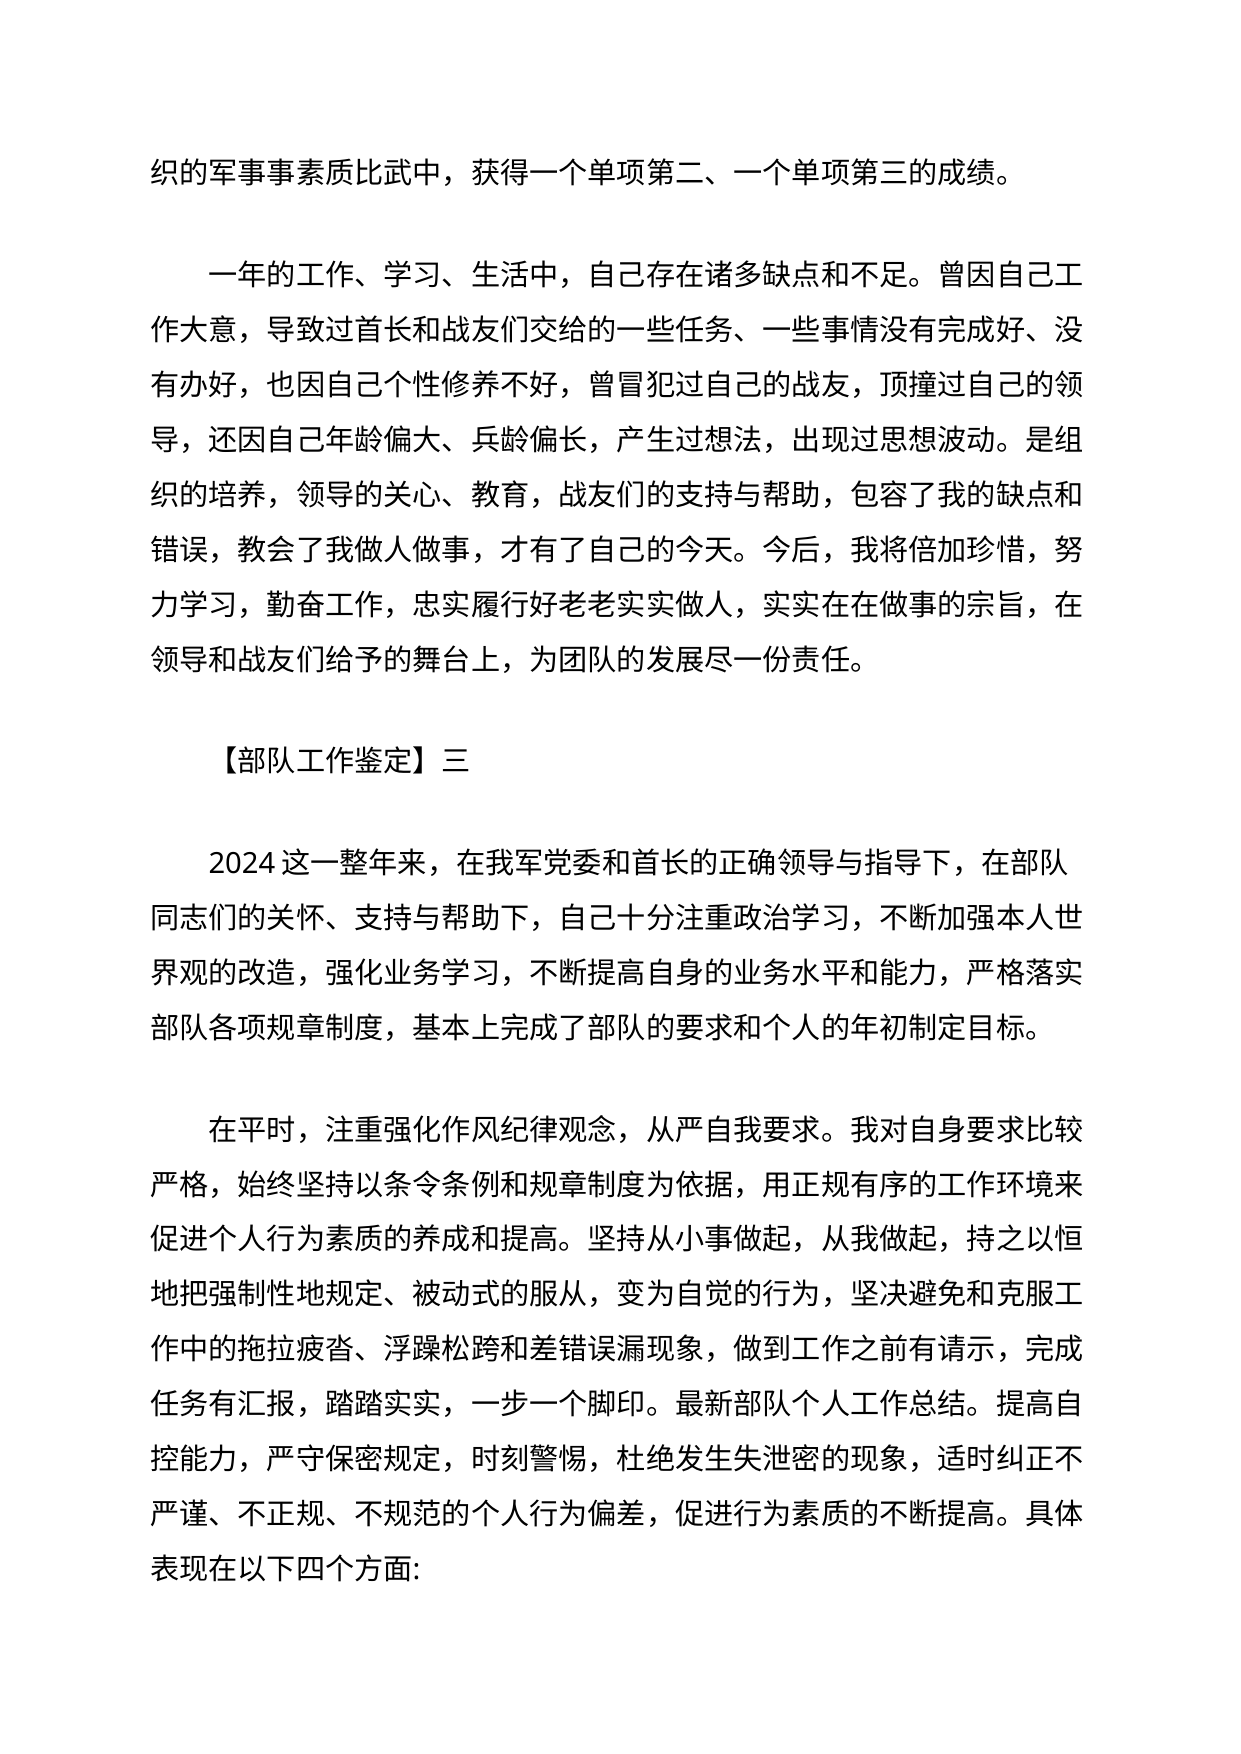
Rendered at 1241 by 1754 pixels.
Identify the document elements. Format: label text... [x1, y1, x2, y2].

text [150, 150, 1090, 192]
text 在平时，注重强化作风纪律观念，从严自我要求。我对自身要求比较严格，始终坚持以条令条例和规章制度为依据，用正规有序的工作环境来促进个人行为素质的养成和提高。坚持从小事做起，从我做起，持之以恒地把强制性地规定、被动式的服从，变为自觉的行为，坚决避免和克服工作中的拖拉疲沓、浮躁松跨和差错误漏现象，做到工作之前有请示，完成任务有汇报，踏踏实实，一步一个脚印。最新部队个人工作总结。提高自控能力，严守保密规定，时刻警惕，杜绝发生失泄密的现象，适时纠正不严谨、不正规、不规范的个人行为偏差，促进行为素质的不断提高。具体表现在以下四个方面: [150, 1106, 1090, 1588]
text 【部队工作鉴定】三 [150, 738, 1090, 780]
text 2024这一整年来，在我军党委和首长的正确领导与指导下，在部队同志们的关怀、支持与帮助下，自己十分注重政治学习，不断加强本人世界观的改造，强化业务学习，不断提高自身的业务水平和能力，严格落实部队各项规章制度，基本上完成了部队的要求和个人的年初制定目标。 [150, 839, 1090, 1047]
text 一年的工作、学习、生活中，自己存在诸多缺点和不足。曾因自己工作大意，导致过首长和战友们交给的一些任务、一些事情没有完成好、没有办好，也因自己个性修养不好，曾冒犯过自己的战友，顶撞过自己的领导，还因自己年龄偏大、兵龄偏长，产生过想法，出现过思想波动。是组织的培养，领导的关心、教育，战友们的支持与帮助，包容了我的缺点和错误，教会了我做人做事，才有了自己的今天。今后，我将倍加珍惜，努力学习，勤奋工作，忠实履行好老老实实做人，实实在在做事的宗旨，在领导和战友们给予的舞台上，为团队的发展尽一份责任。 [150, 252, 1090, 678]
